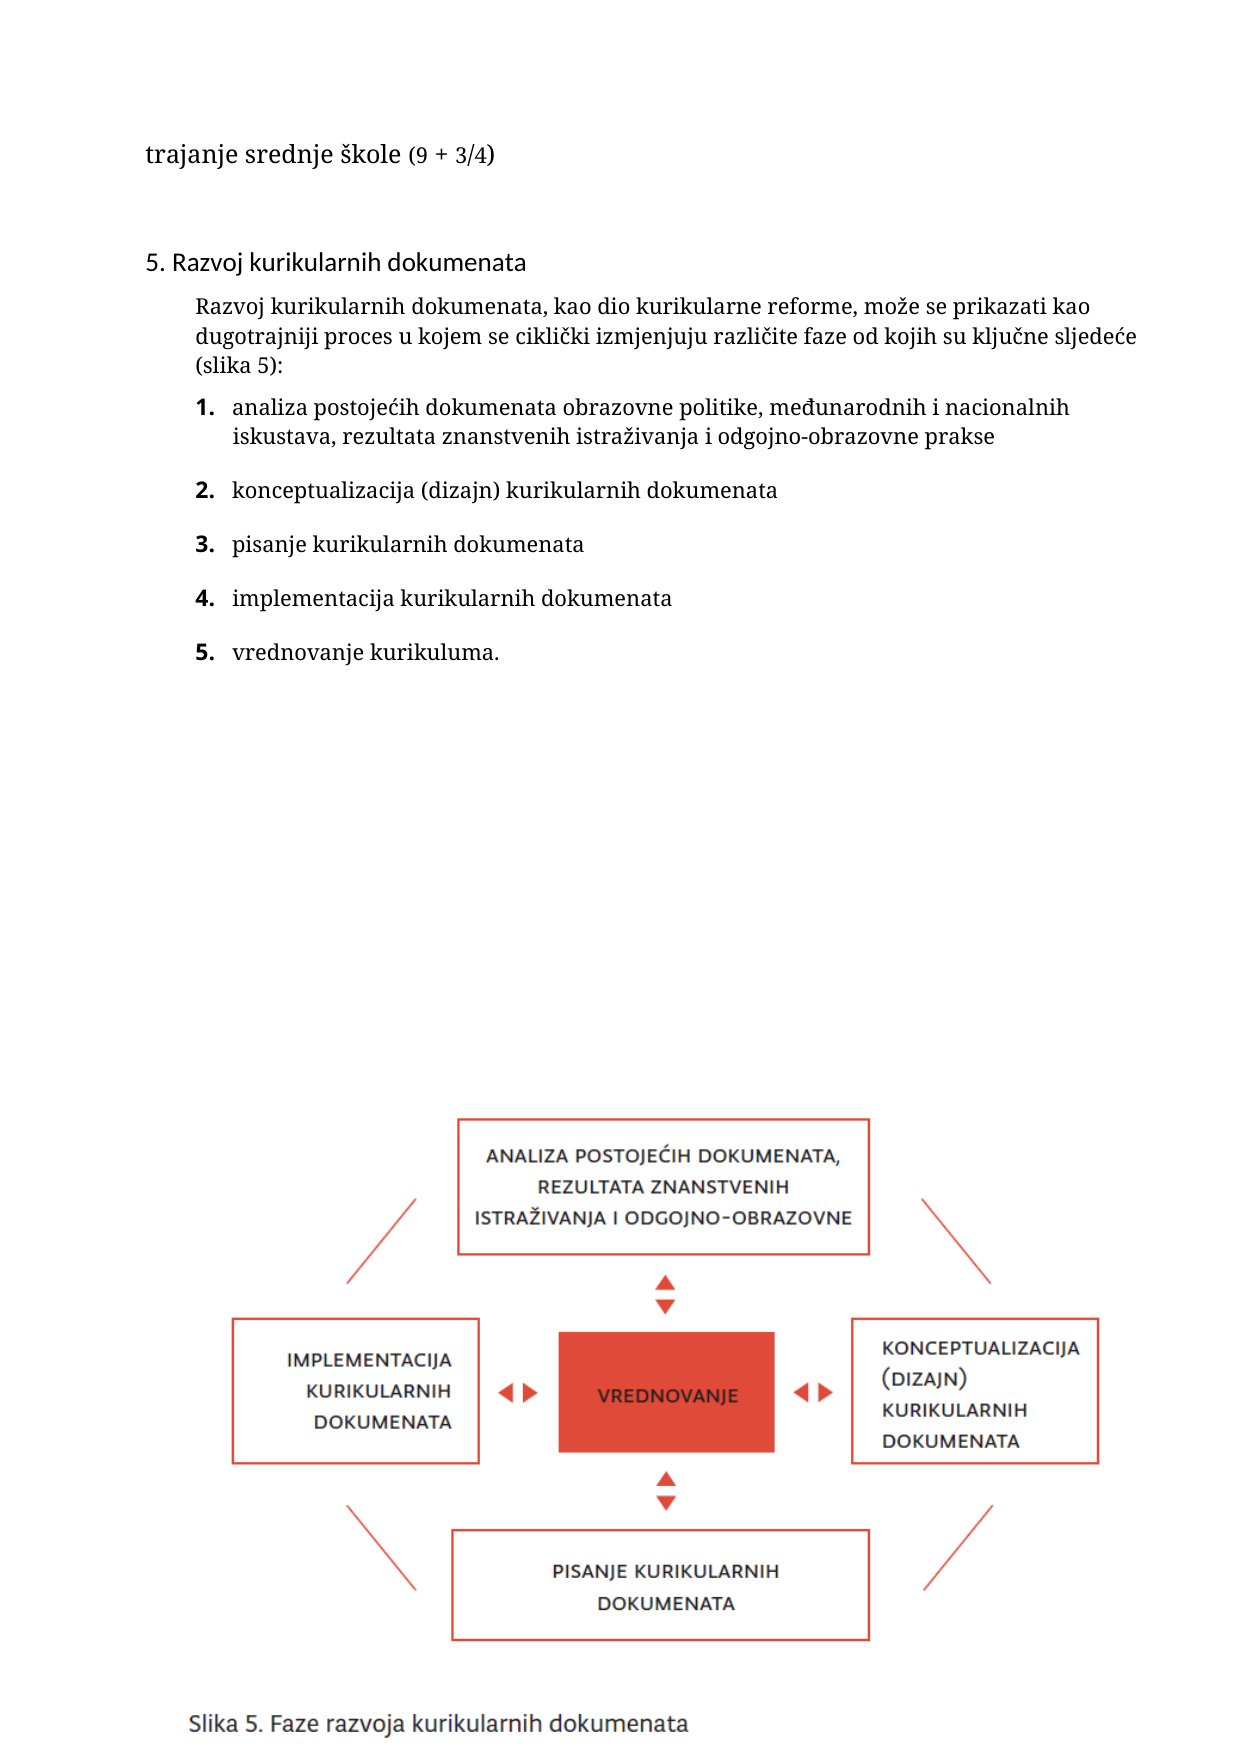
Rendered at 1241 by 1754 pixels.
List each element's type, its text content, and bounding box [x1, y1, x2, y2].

list vrednovanje kurikuluma. [195, 637, 1144, 666]
text Razvoj kurikularnih dokumenata, kao dio kurikularne reforme, može se prikazati kao dugotrajniji proces u kojem se ciklički izmjenjuju različite faze od kojih su ključne sljedeće (slika 5): [195, 291, 1144, 380]
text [145, 142, 915, 169]
picture [159, 1073, 1159, 1754]
list implementacija kurikularnih dokumenata [195, 583, 1144, 612]
list analiza postojećih dokumenata obrazovne politike, međunarodnih i nacionalnih iskustava, rezultata znanstvenih istraživanja i odgojno-obrazovne prakse [195, 393, 1144, 451]
list konceptualizacija (dizajn) kurikularnih dokumenata [195, 476, 1144, 504]
list pisanje kurikularnih dokumenata [195, 529, 1144, 558]
subtitle 5. Razvoj kurikularnih dokumenata [145, 245, 1144, 278]
